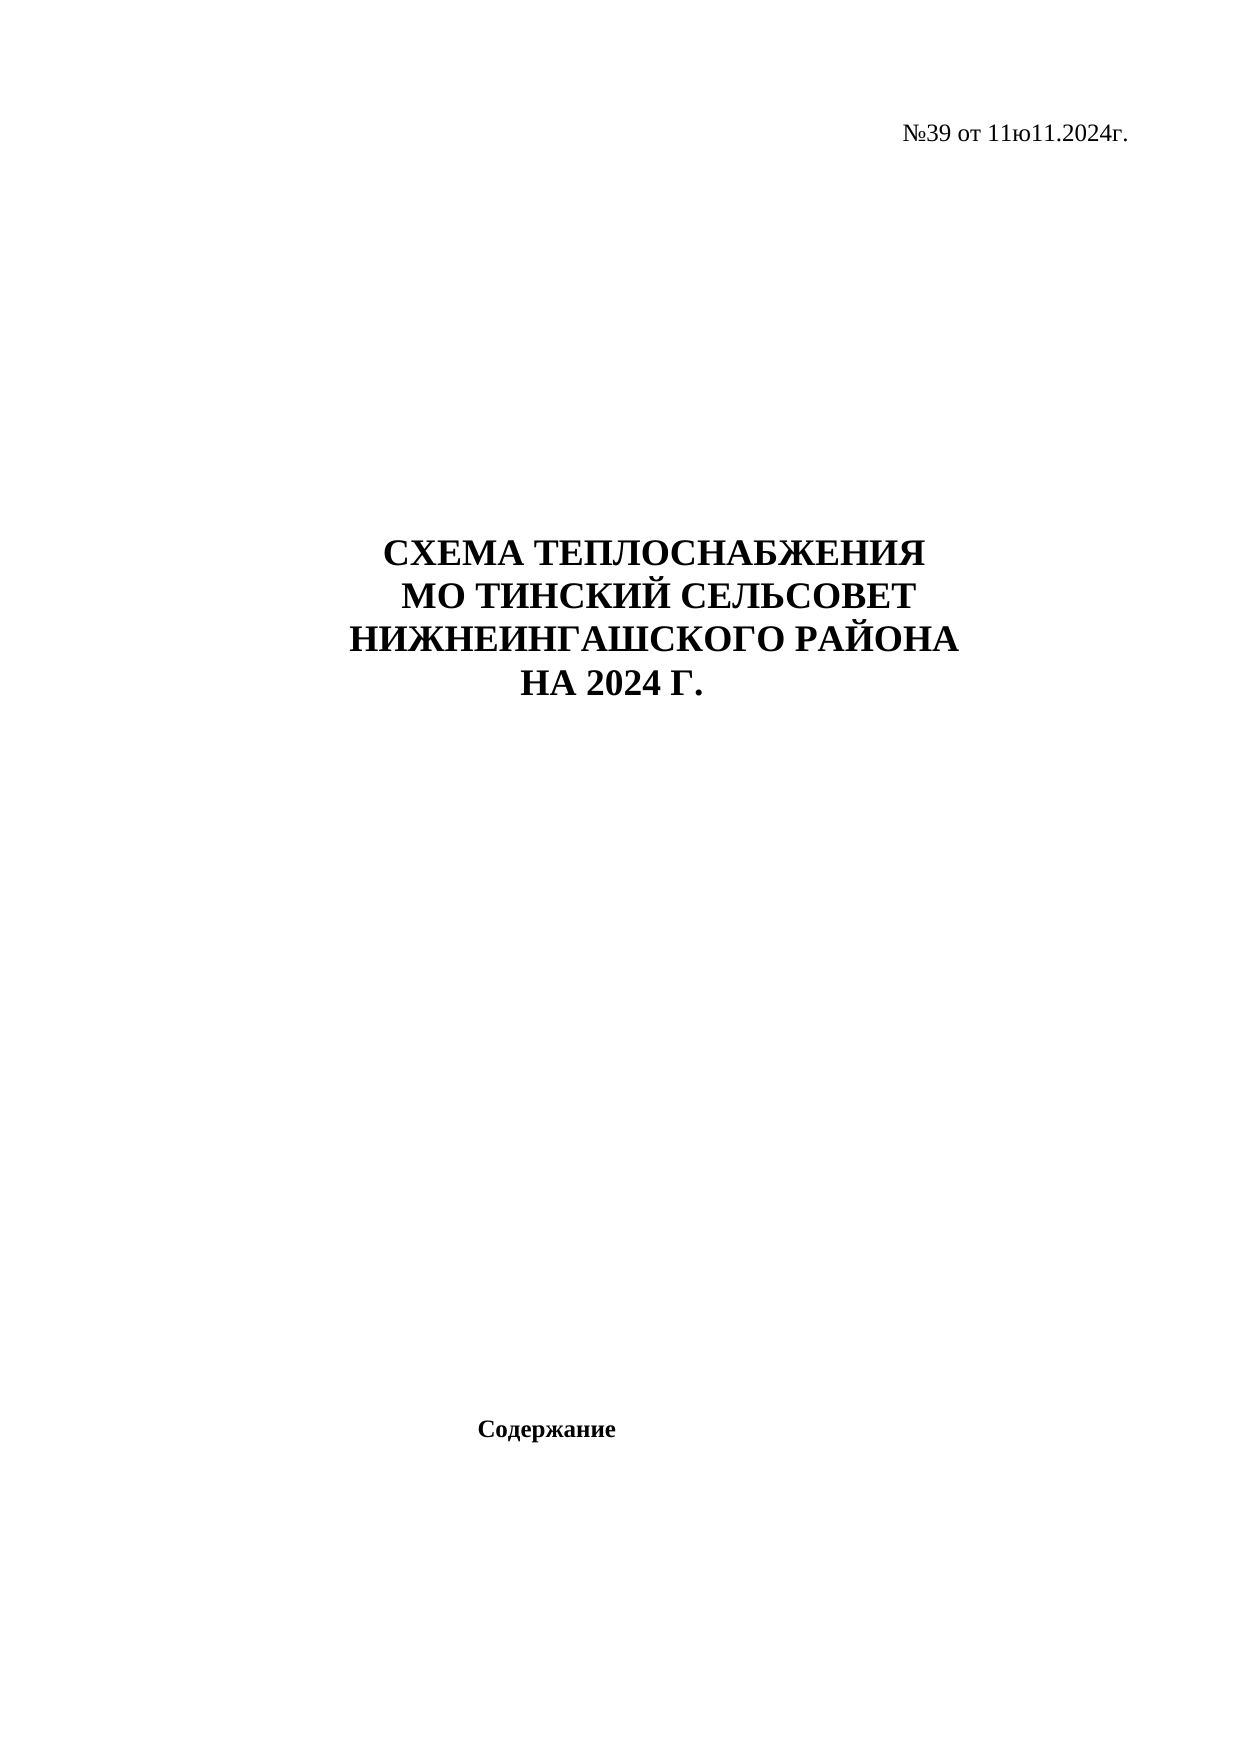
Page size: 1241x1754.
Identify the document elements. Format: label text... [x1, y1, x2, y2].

text Содержание [177, 1414, 1152, 1443]
text Схема теплоснабжения МО Тинский сельсовет Нижнеингашского района на 2024 г. [192, 531, 1116, 732]
text №39 от 11ю11.2024г. [177, 118, 1152, 147]
